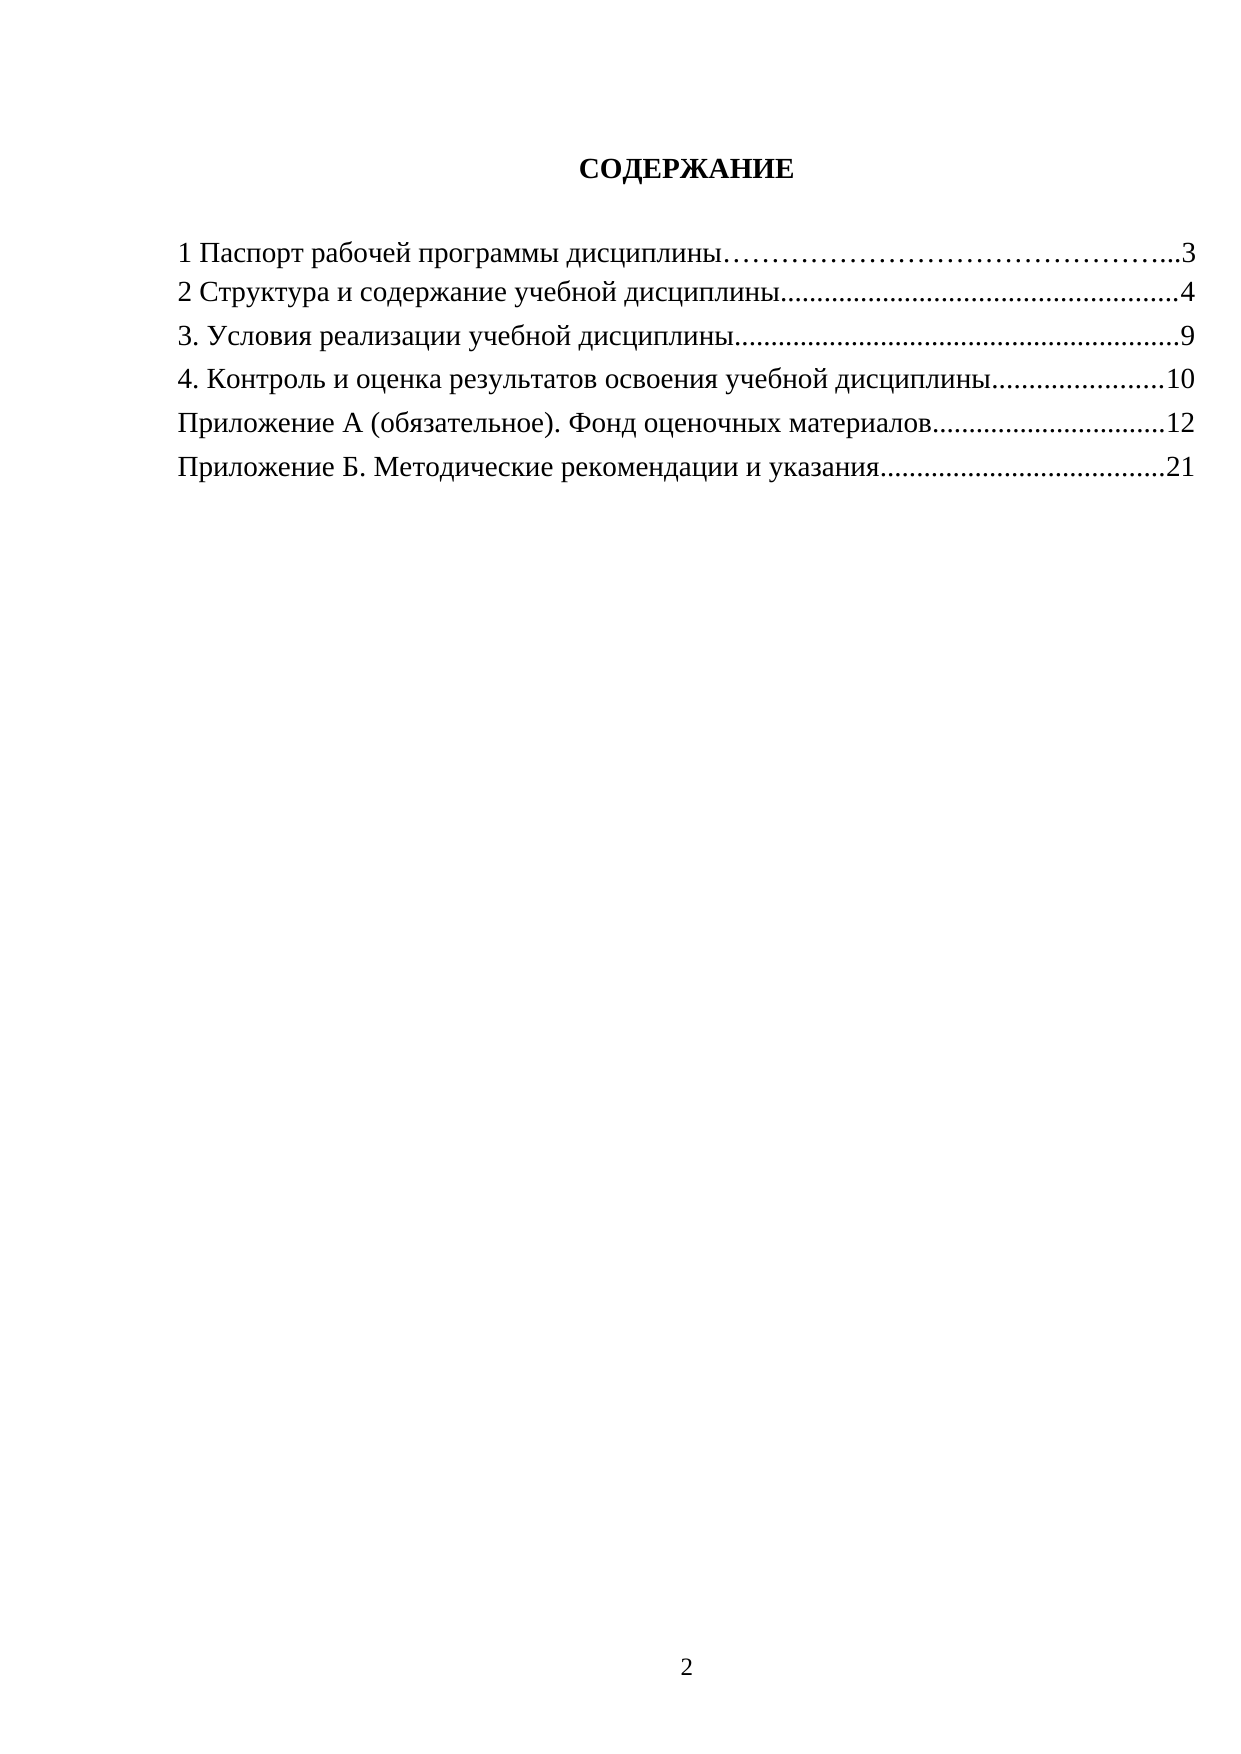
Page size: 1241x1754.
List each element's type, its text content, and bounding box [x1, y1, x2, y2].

text СОДЕРЖАНИЕ [177, 152, 1196, 185]
